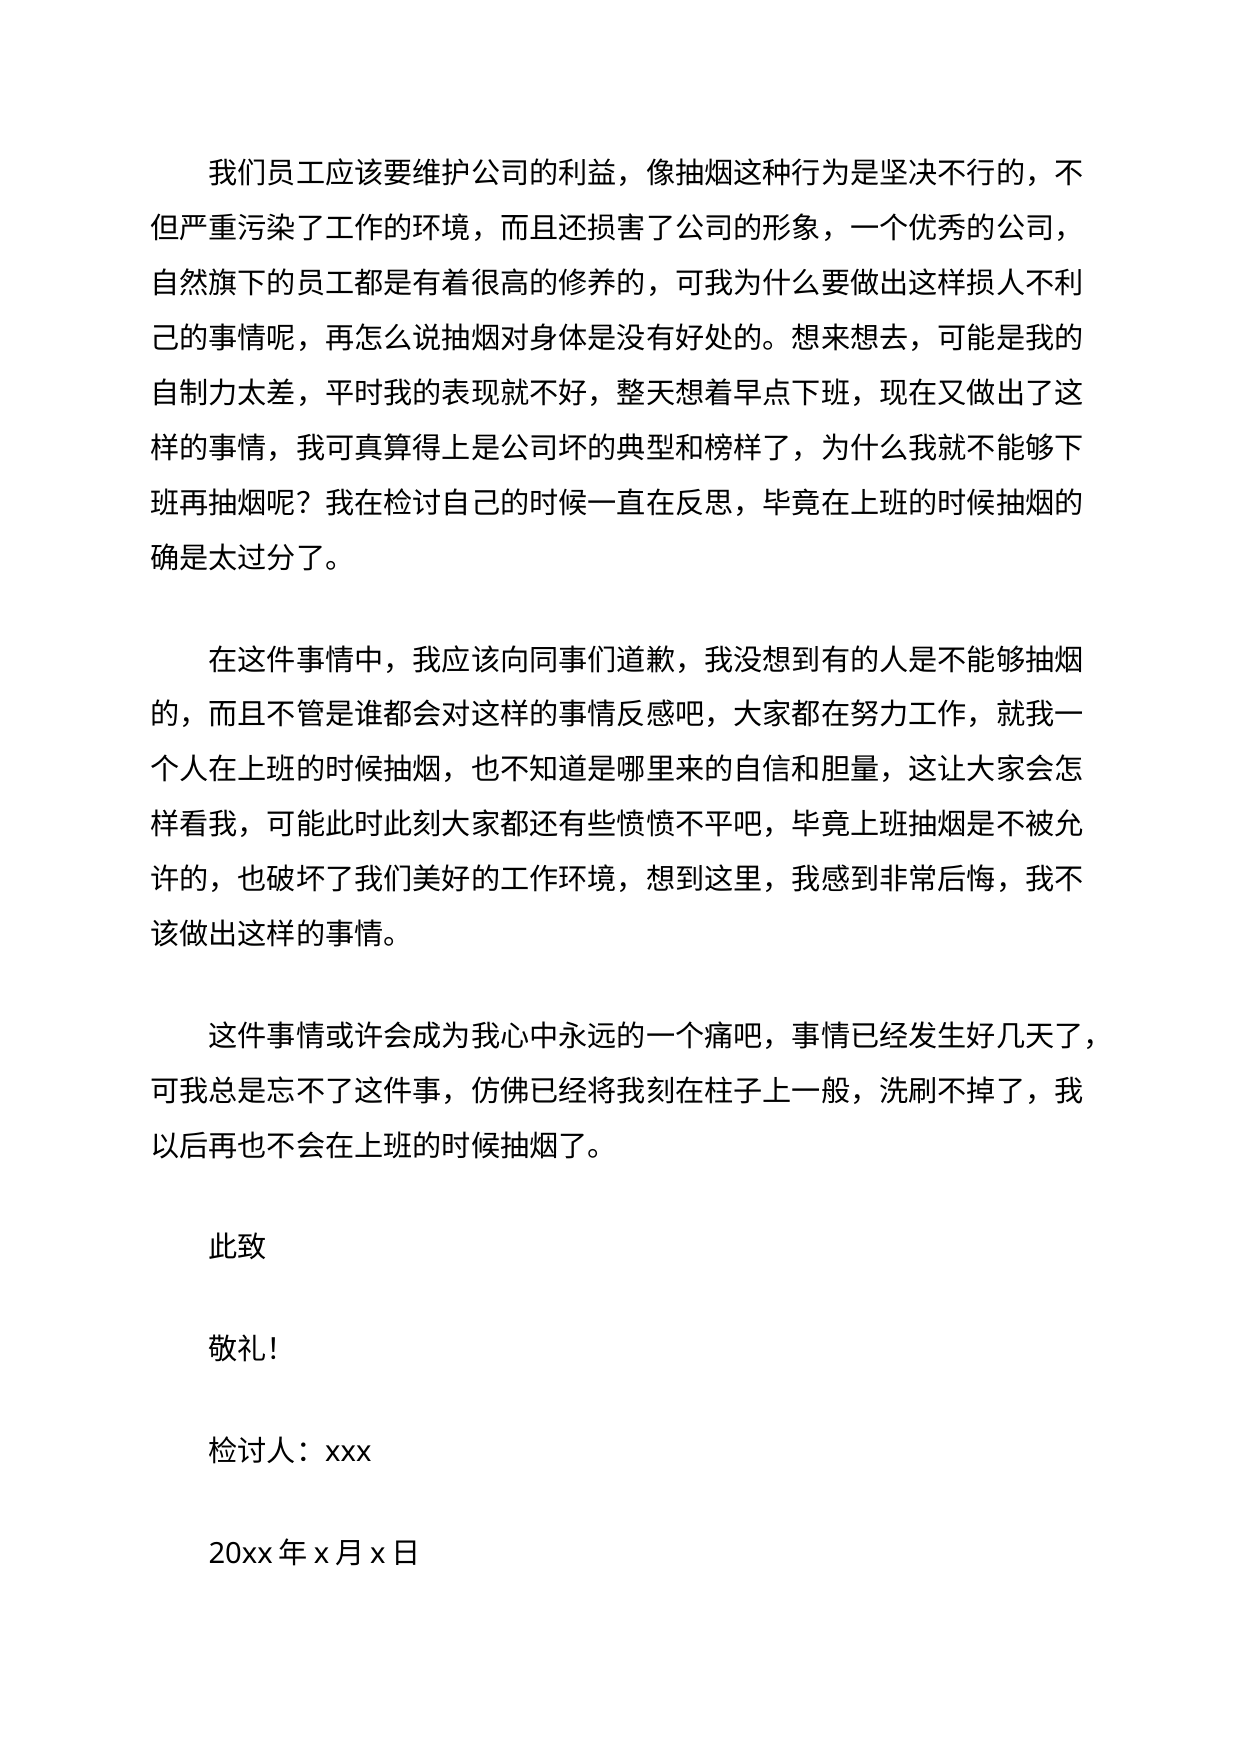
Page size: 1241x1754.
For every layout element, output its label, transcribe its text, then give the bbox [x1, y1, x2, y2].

text 这件事情或许会成为我心中永远的一个痛吧，事情已经发生好几天了，可我总是忘不了这件事，仿佛已经将我刻在柱子上一般，洗刷不掉了，我以后再也不会在上班的时候抽烟了。 [150, 1012, 1090, 1164]
text 20xx年x月x日 [150, 1529, 1090, 1572]
text 检讨人：xxx [150, 1427, 1090, 1470]
text 此致 [150, 1224, 1090, 1266]
text 敬礼！ [150, 1326, 1090, 1368]
text 我们员工应该要维护公司的利益，像抽烟这种行为是坚决不行的，不但严重污染了工作的环境，而且还损害了公司的形象，一个优秀的公司，自然旗下的员工都是有着很高的修养的，可我为什么要做出这样损人不利己的事情呢，再怎么说抽烟对身体是没有好处的。想来想去，可能是我的自制力太差，平时我的表现就不好，整天想着早点下班，现在又做出了这样的事情，我可真算得上是公司坏的典型和榜样了，为什么我就不能够下班再抽烟呢？我在检讨自己的时候一直在反思，毕竟在上班的时候抽烟的确是太过分了。 [150, 150, 1090, 577]
text 在这件事情中，我应该向同事们道歉，我没想到有的人是不能够抽烟的，而且不管是谁都会对这样的事情反感吧，大家都在努力工作，就我一个人在上班的时候抽烟，也不知道是哪里来的自信和胆量，这让大家会怎样看我，可能此时此刻大家都还有些愤愤不平吧，毕竟上班抽烟是不被允许的，也破坏了我们美好的工作环境，想到这里，我感到非常后悔，我不该做出这样的事情。 [150, 636, 1090, 953]
